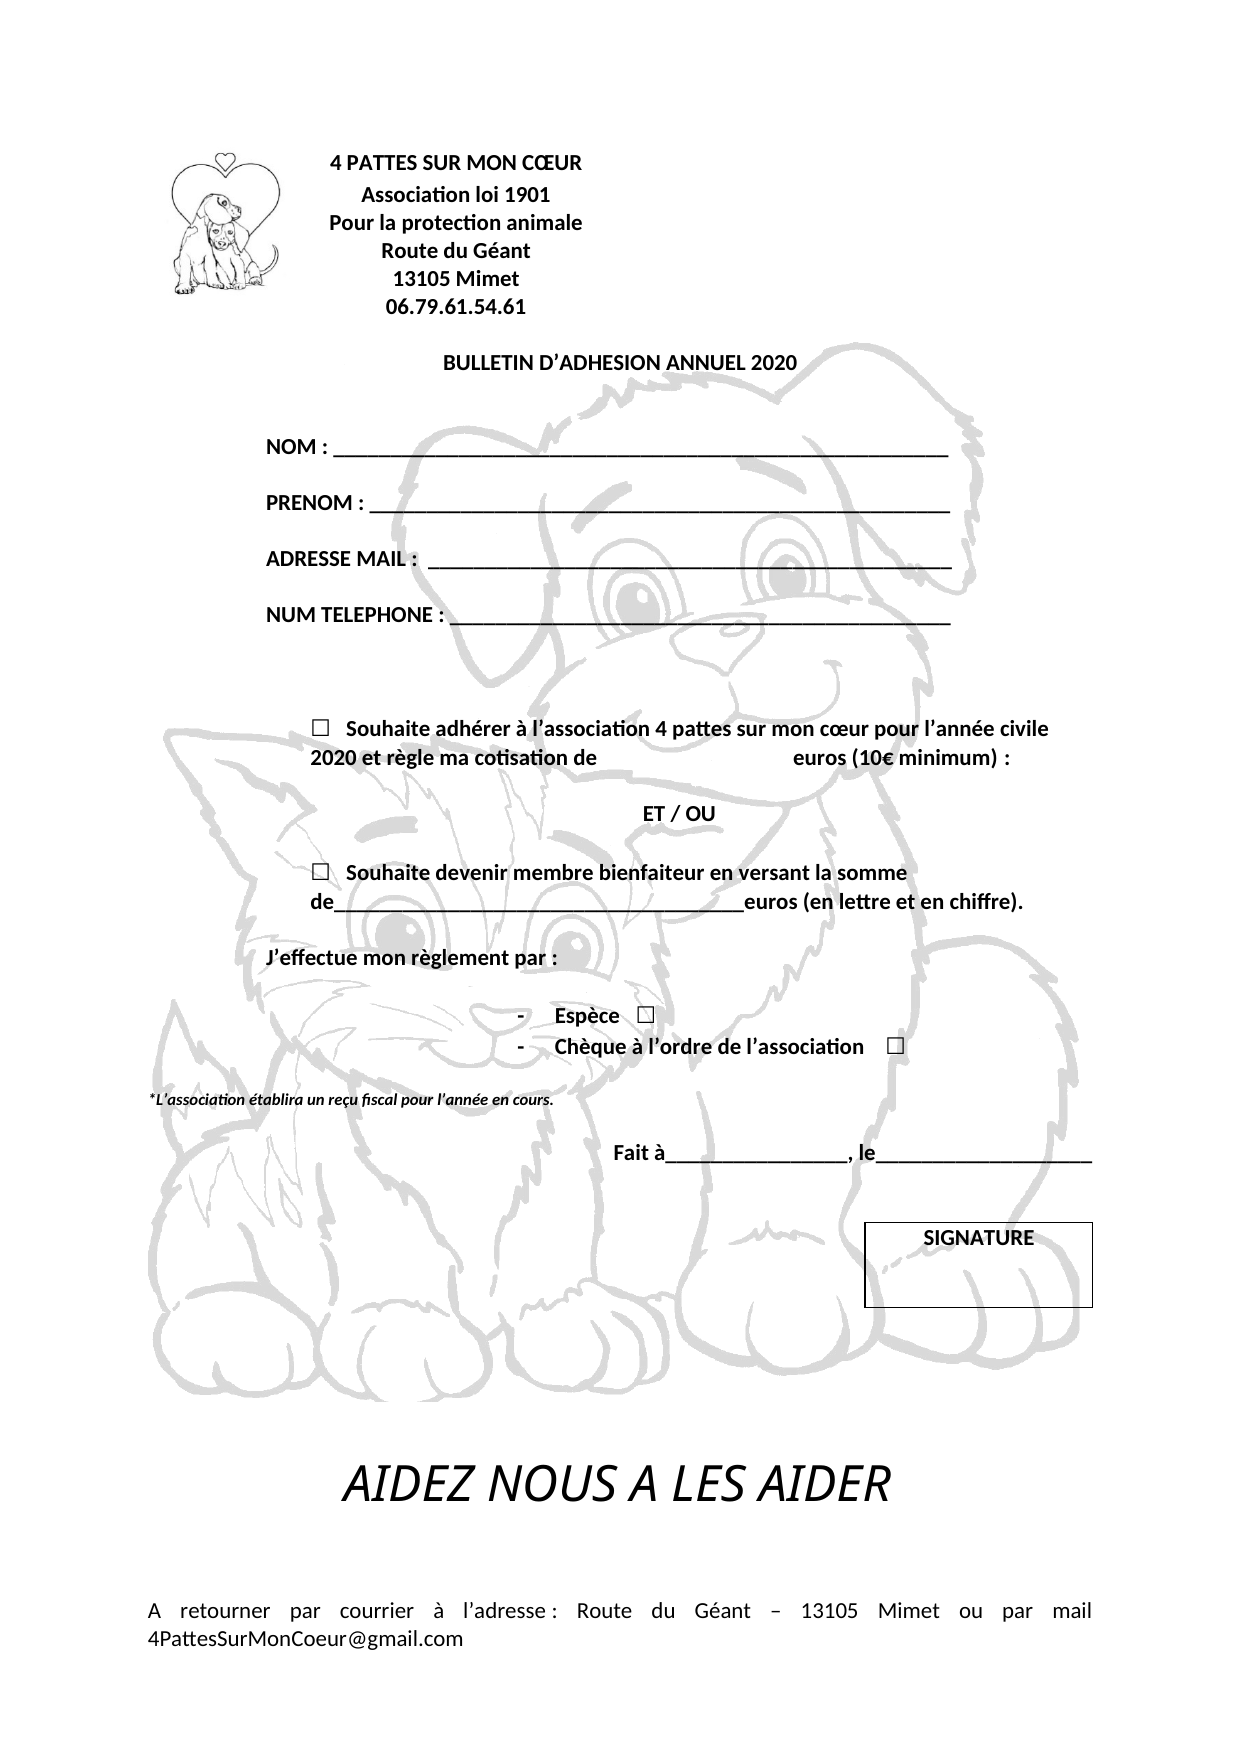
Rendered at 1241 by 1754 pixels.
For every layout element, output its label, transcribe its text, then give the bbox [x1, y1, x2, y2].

text NOM : ______________________________________________________ [266, 432, 1093, 460]
list Chèque à l’ordre de l’association [517, 1030, 1093, 1061]
text Association loi 1901 [303, 180, 591, 208]
picture [147, 147, 303, 303]
text J’effectue mon règlement par : [266, 943, 1093, 971]
text Souhaite devenir membre bienfaiteur en versant la somme de____________________________________euros (en lettre et en chiffre). [310, 856, 1093, 915]
text NUM TELEPHONE : ____________________________________________ [266, 600, 1093, 628]
text *L’association établira un reçu fiscal pour l’année en cours. [148, 1089, 1093, 1110]
text 4 PATTES SUR MON CŒUR [303, 148, 591, 176]
text Souhaite adhérer à l’association 4 pattes sur mon cœur pour l’année civile 2020 et règle ma cotisation de euros (10€ minimum) : [310, 712, 1093, 771]
text PRENOM : ___________________________________________________ [266, 488, 1093, 516]
text ET / OU [266, 799, 1093, 827]
text ADRESSE MAIL : ______________________________________________ [266, 544, 1093, 572]
text Route du Géant [303, 236, 591, 264]
text Pour la protection animale [303, 208, 591, 236]
text BULLETIN D’ADHESION ANNUEL 2020 [148, 348, 1093, 376]
text 13105 Mimet [303, 264, 591, 292]
table_header SIGNATURE [866, 1223, 1092, 1307]
text Fait à________________, le___________________ [148, 1138, 1093, 1166]
list Espèce [517, 999, 1093, 1030]
text 06.79.61.54.61 [148, 292, 591, 320]
text AIDEZ NOUS A LES AIDER [148, 1448, 1093, 1516]
